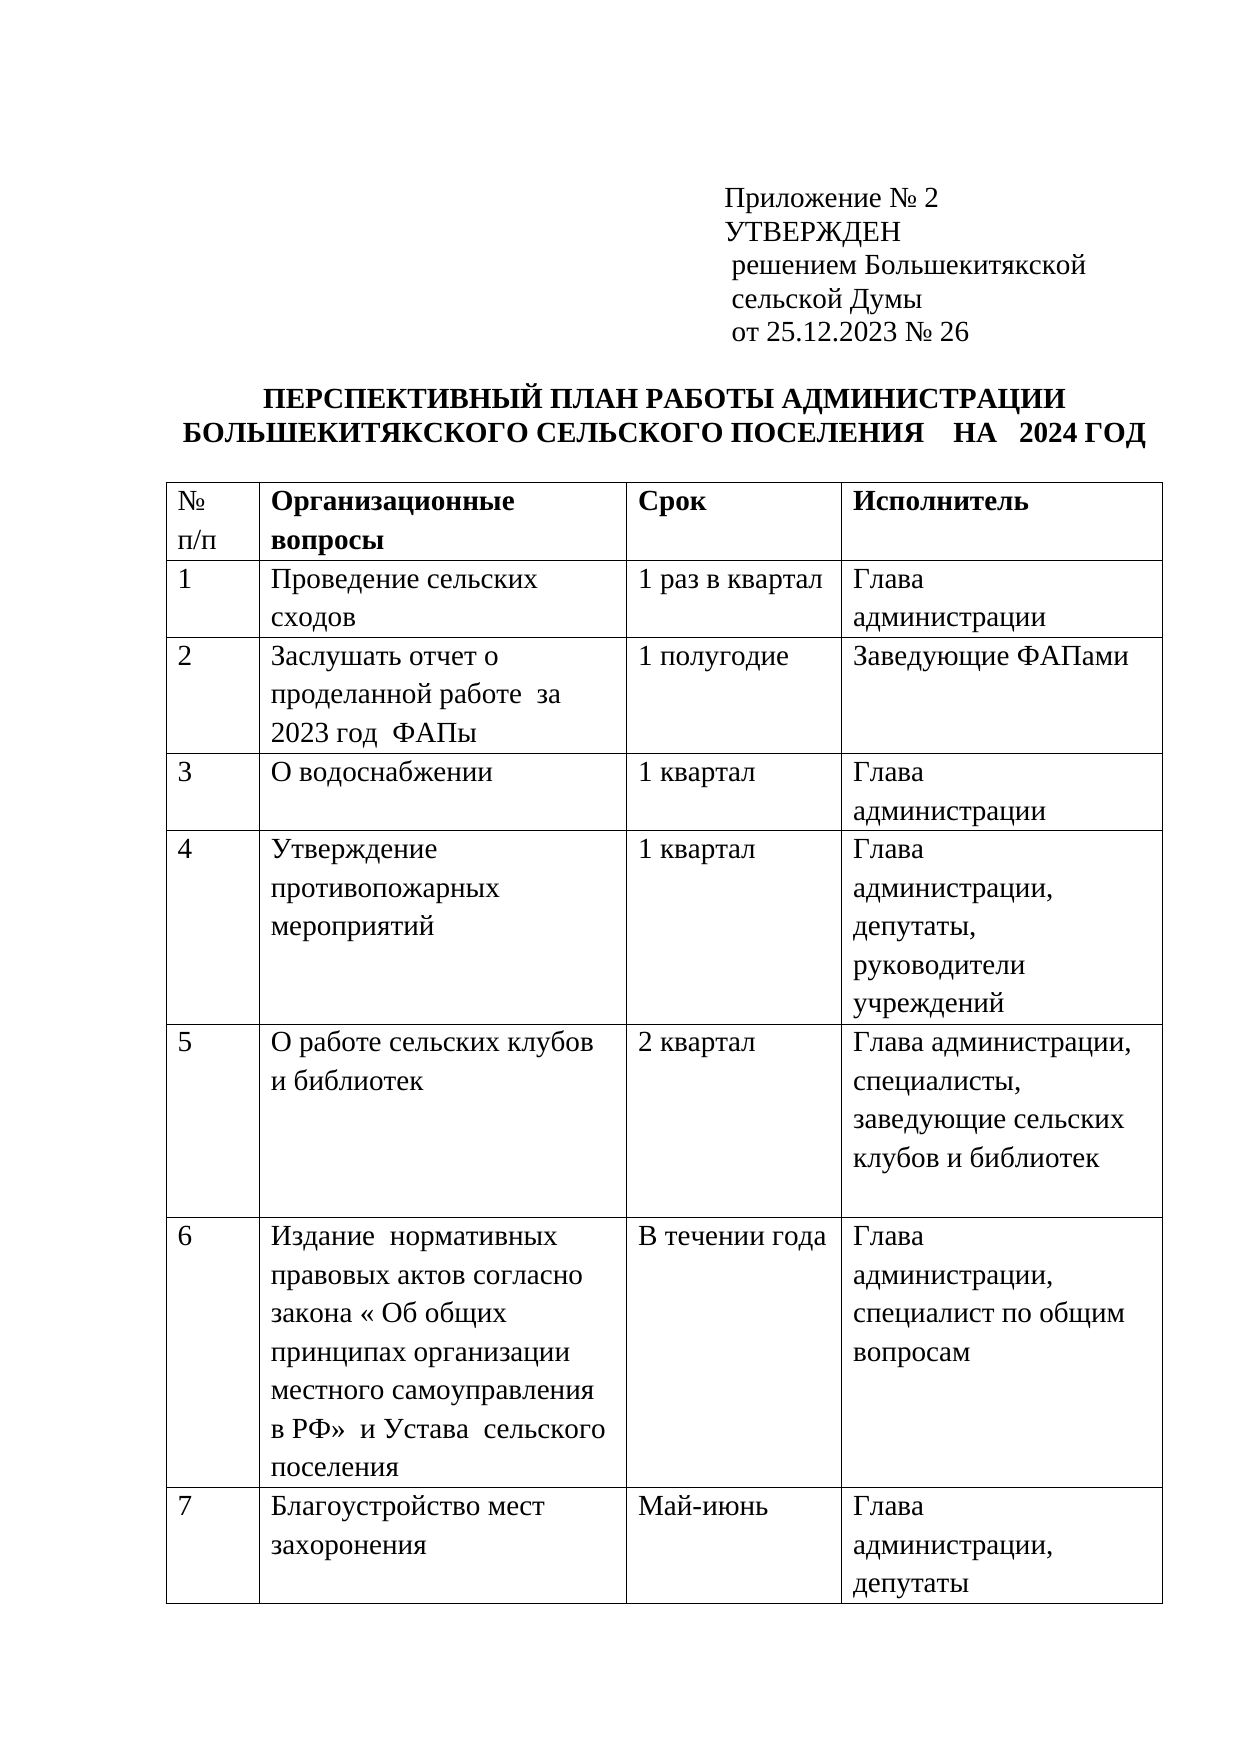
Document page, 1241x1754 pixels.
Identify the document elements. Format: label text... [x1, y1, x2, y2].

table_cell 1 квартал [627, 831, 841, 1023]
table_cell 5 [167, 1025, 259, 1217]
table_cell В течении года [627, 1218, 841, 1487]
table_header № п/п [167, 483, 259, 560]
table_cell Благоустройство мест захоронения [260, 1488, 626, 1603]
table_cell Глава администрации, специалисты, заведующие сельских клубов и библиотек [842, 1025, 1162, 1217]
table_cell 1 полугодие [627, 638, 841, 753]
table_cell Проведение сельских сходов [260, 561, 626, 637]
table_cell 4 [167, 831, 259, 1023]
table_cell Заслушать отчет о проделанной работе за 2023 год ФАПы [260, 638, 626, 753]
table_header Срок [627, 483, 841, 560]
table_cell О водоснабжении [260, 754, 626, 830]
table_header Исполнитель [842, 483, 1162, 560]
table_header Организационные вопросы [260, 483, 626, 560]
table_cell О работе сельских клубов и библиотек [260, 1025, 626, 1217]
table_cell 2 квартал [627, 1025, 841, 1217]
table_cell 7 [167, 1488, 259, 1603]
table_cell Глава администрации, специалист по общим вопросам [842, 1218, 1162, 1487]
table_cell 1 квартал [627, 754, 841, 830]
table_cell Утверждение противопожарных мероприятий [260, 831, 626, 1023]
table_cell Заведующие ФАПами [842, 638, 1162, 753]
text УТВЕРЖДЕН [177, 214, 1152, 247]
table_cell Глава администрации [842, 754, 1162, 830]
text сельской Думы [177, 281, 1152, 314]
table_cell 1 раз в квартал [627, 561, 841, 637]
table_cell 1 [167, 561, 259, 637]
table_cell 6 [167, 1218, 259, 1487]
table_cell Глава администрации [842, 561, 1162, 637]
table_cell Издание нормативных правовых актов согласно закона « Об общих принципах организации местного самоуправления в РФ» и Устава сельского поселения [260, 1218, 626, 1487]
table_cell 2 [167, 638, 259, 753]
text от 25.12.2023 № 26 [177, 314, 1152, 348]
text ПЕРСПЕКТИВНЫЙ ПЛАН РАБОТЫ АДМИНИСТРАЦИИ БОЛЬШЕКИТЯКСКОГО СЕЛЬСКОГО ПОСЕЛЕНИЯ НА 2024 ГОД [177, 382, 1152, 449]
text Приложение № 2 [177, 180, 1152, 214]
table_cell Май-июнь [627, 1488, 841, 1603]
table_cell 3 [167, 754, 259, 830]
table_cell Глава администрации, депутаты, руководители учреждений [842, 831, 1162, 1023]
table_cell Глава администрации, депутаты [842, 1488, 1162, 1603]
text решением Большекитякской [177, 247, 1152, 281]
